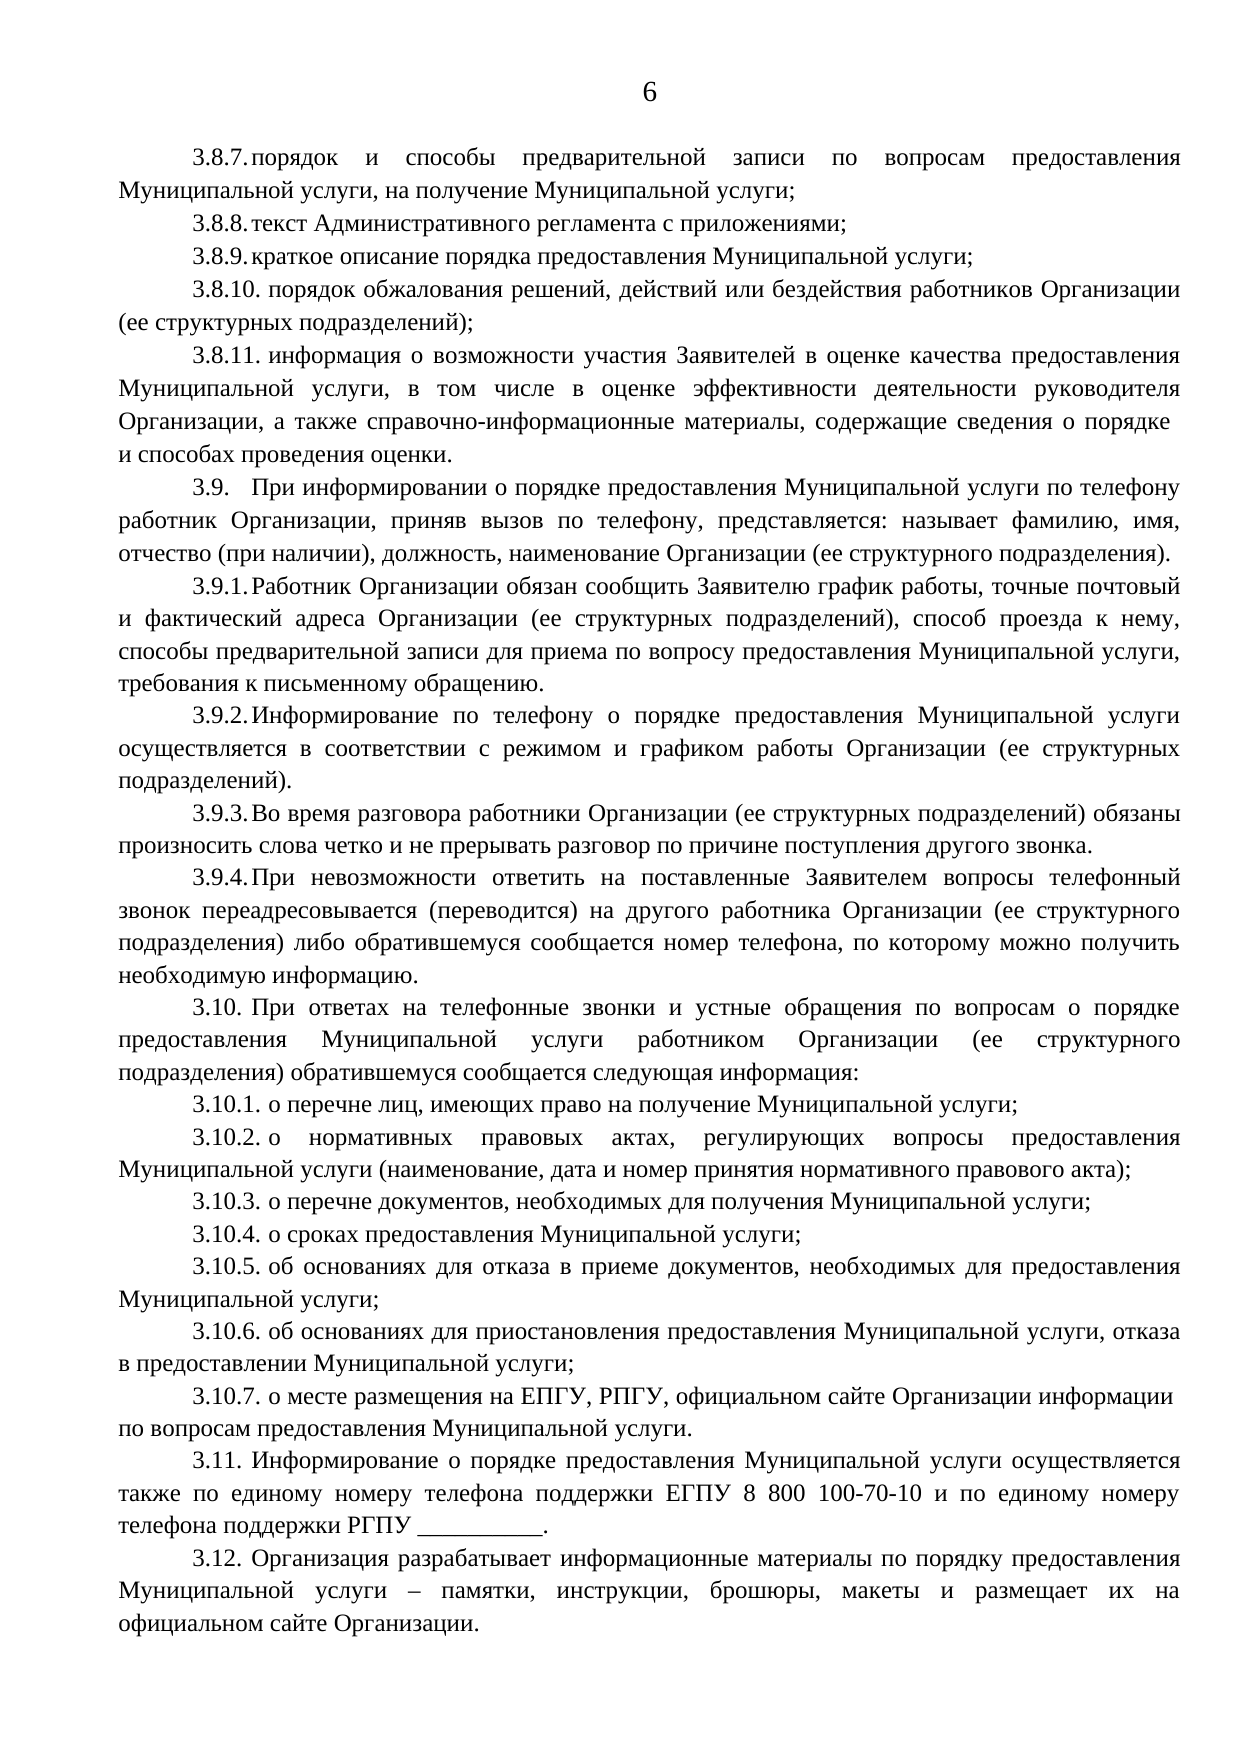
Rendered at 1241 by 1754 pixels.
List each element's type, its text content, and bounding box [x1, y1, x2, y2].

list При информировании о порядке предоставления Муниципальной услуги по телефону работник Организации, приняв вызов по телефону, представляется: называет фамилию, имя, отчество (при наличии), должность, наименование Организации (ее структурного подразделения). [118, 472, 1181, 567]
list об основаниях для приостановления предоставления Муниципальной услуги, отказа в предоставлении Муниципальной услуги; [118, 1316, 1181, 1377]
list о перечне документов, необходимых для получения Муниципальной услуги; [118, 1186, 1181, 1215]
list об основаниях для отказа в приеме документов, необходимых для предоставления Муниципальной услуги; [118, 1251, 1181, 1312]
list При ответах на телефонные звонки и устные обращения по вопросам о порядке предоставления Муниципальной услуги работником Организации (ее структурного подразделения) обратившемуся сообщается следующая информация: [118, 992, 1181, 1086]
list Информирование по телефону о порядке предоставления Муниципальной услуги осуществляется в соответствии с режимом и графиком работы Организации (ее структурных подразделений). [118, 701, 1181, 794]
list Организация разрабатывает информационные материалы по порядку предоставления Муниципальной услуги – памятки, инструкции, брошюры, макеты и размещает их на официальном сайте Организации. [118, 1543, 1181, 1636]
list Информирование о порядке предоставления Муниципальной услуги осуществляется также по единому номеру телефона поддержки ЕГПУ 8 800 100-70-10 и по единому номеру телефона поддержки РГПУ __________. [118, 1446, 1181, 1539]
list краткое описание порядка предоставления Муниципальной услуги; [118, 241, 1181, 269]
list Во время разговора работники Организации (ее структурных подразделений) обязаны произносить слова четко и не прерывать разговор по причине поступления другого звонка. [118, 798, 1181, 859]
list информация о возможности участия Заявителей в оценке качества предоставления Муниципальной услуги, в том числе в оценке эффективности деятельности руководителя Организации, а также справочно-информационные материалы, содержащие сведения о порядке и способах проведения оценки. [118, 340, 1181, 468]
list о перечне лиц, имеющих право на получение Муниципальной услуги; [118, 1089, 1181, 1118]
list порядок обжалования решений, действий или бездействия работников Организации (ее структурных подразделений); [118, 274, 1181, 336]
list о нормативных правовых актах, регулирующих вопросы предоставления Муниципальной услуги (наименование, дата и номер принятия нормативного правового акта); [118, 1122, 1181, 1183]
list текст Административного регламента с приложениями; [118, 208, 1181, 236]
list порядок и способы предварительной записи по вопросам предоставления Муниципальной услуги, на получение Муниципальной услуги; [118, 142, 1181, 203]
list При невозможности ответить на поставленные Заявителем вопросы телефонный звонок переадресовывается (переводится) на другого работника Организации (ее структурного подразделения) либо обратившемуся сообщается номер телефона, по которому можно получить необходимую информацию. [118, 862, 1181, 988]
list о сроках предоставления Муниципальной услуги; [118, 1219, 1181, 1248]
list о месте размещения на ЕПГУ, РПГУ, официальном сайте Организации информации по вопросам предоставления Муниципальной услуги. [118, 1381, 1181, 1442]
list Работник Организации обязан сообщить Заявителю график работы, точные почтовый и фактический адреса Организации (ее структурных подразделений), способ проезда к нему, способы предварительной записи для приема по вопросу предоставления Муниципальной услуги, требования к письменному обращению. [118, 571, 1181, 697]
